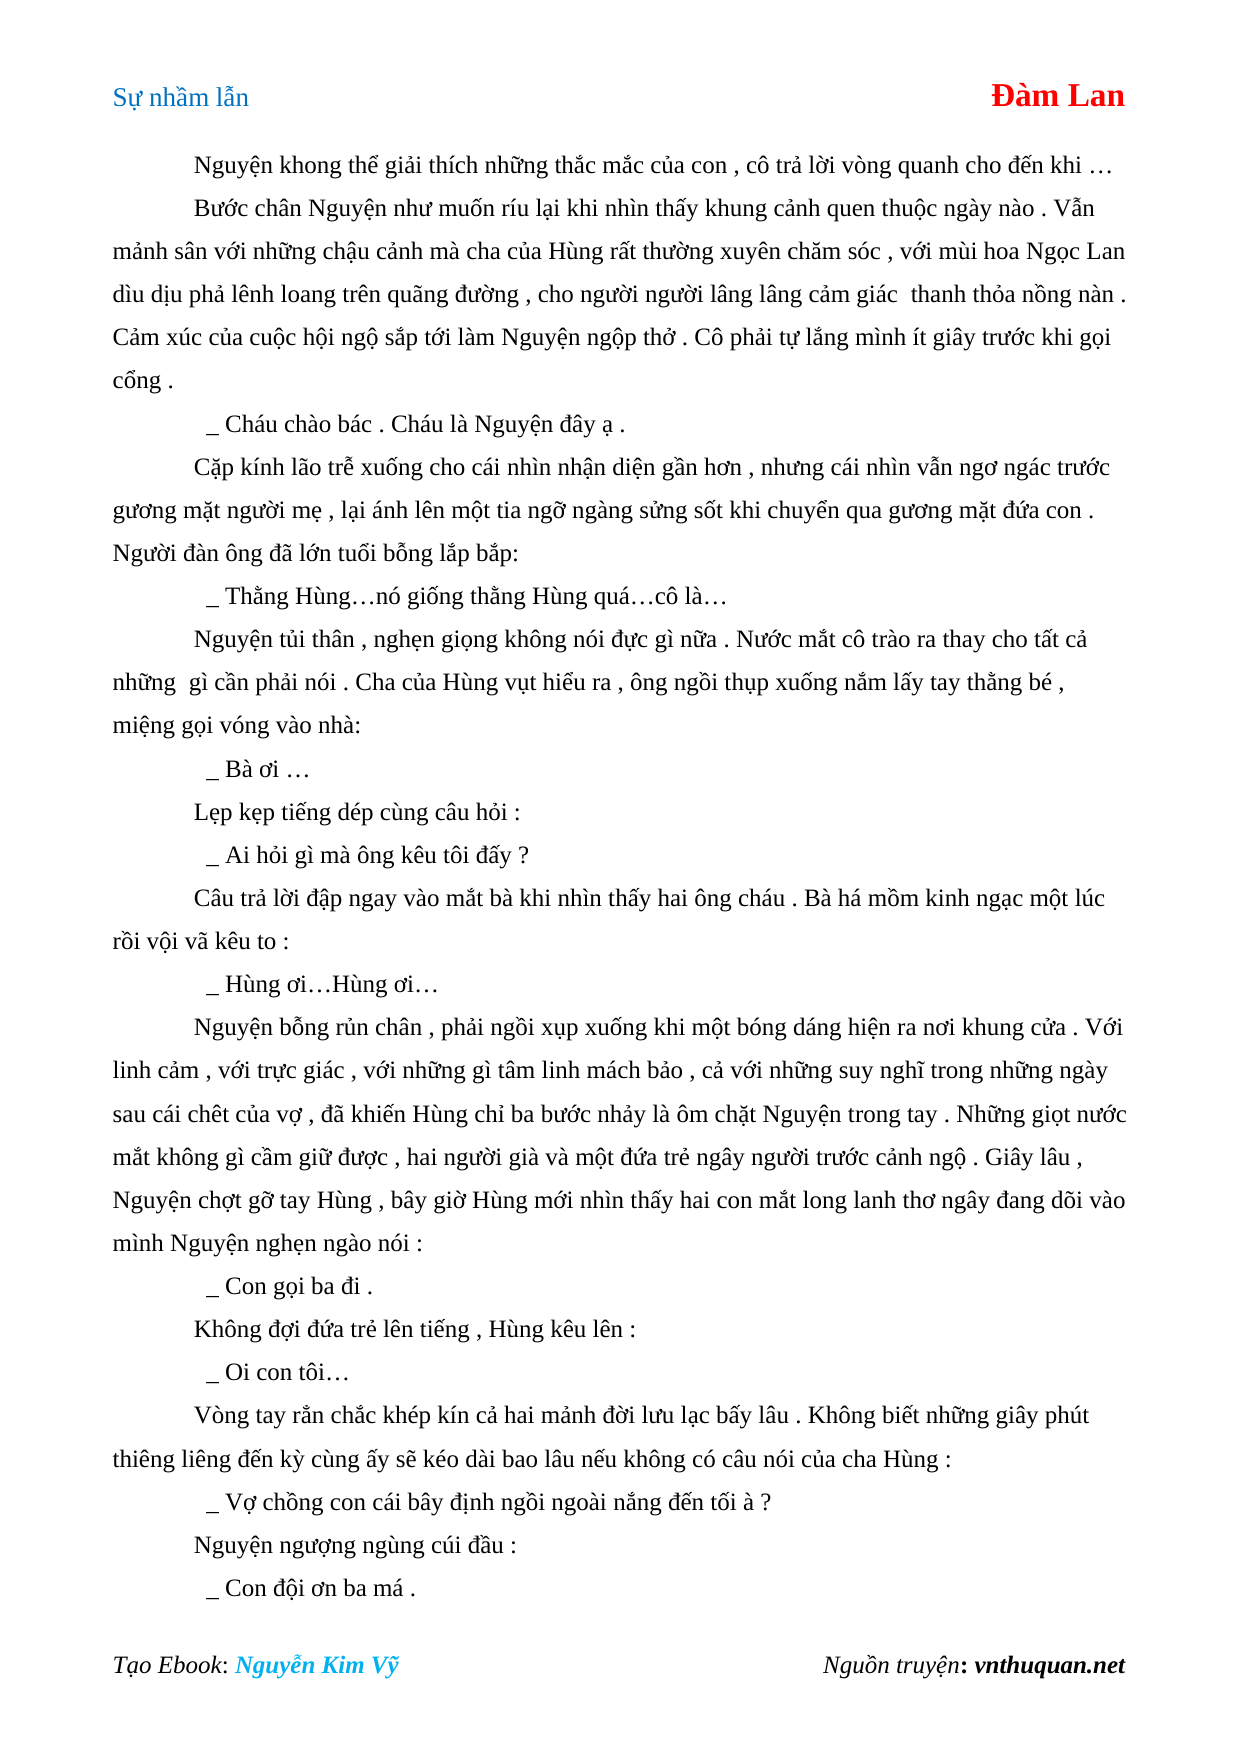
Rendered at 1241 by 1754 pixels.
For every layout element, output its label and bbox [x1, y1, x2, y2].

text [112, 150, 1128, 1602]
